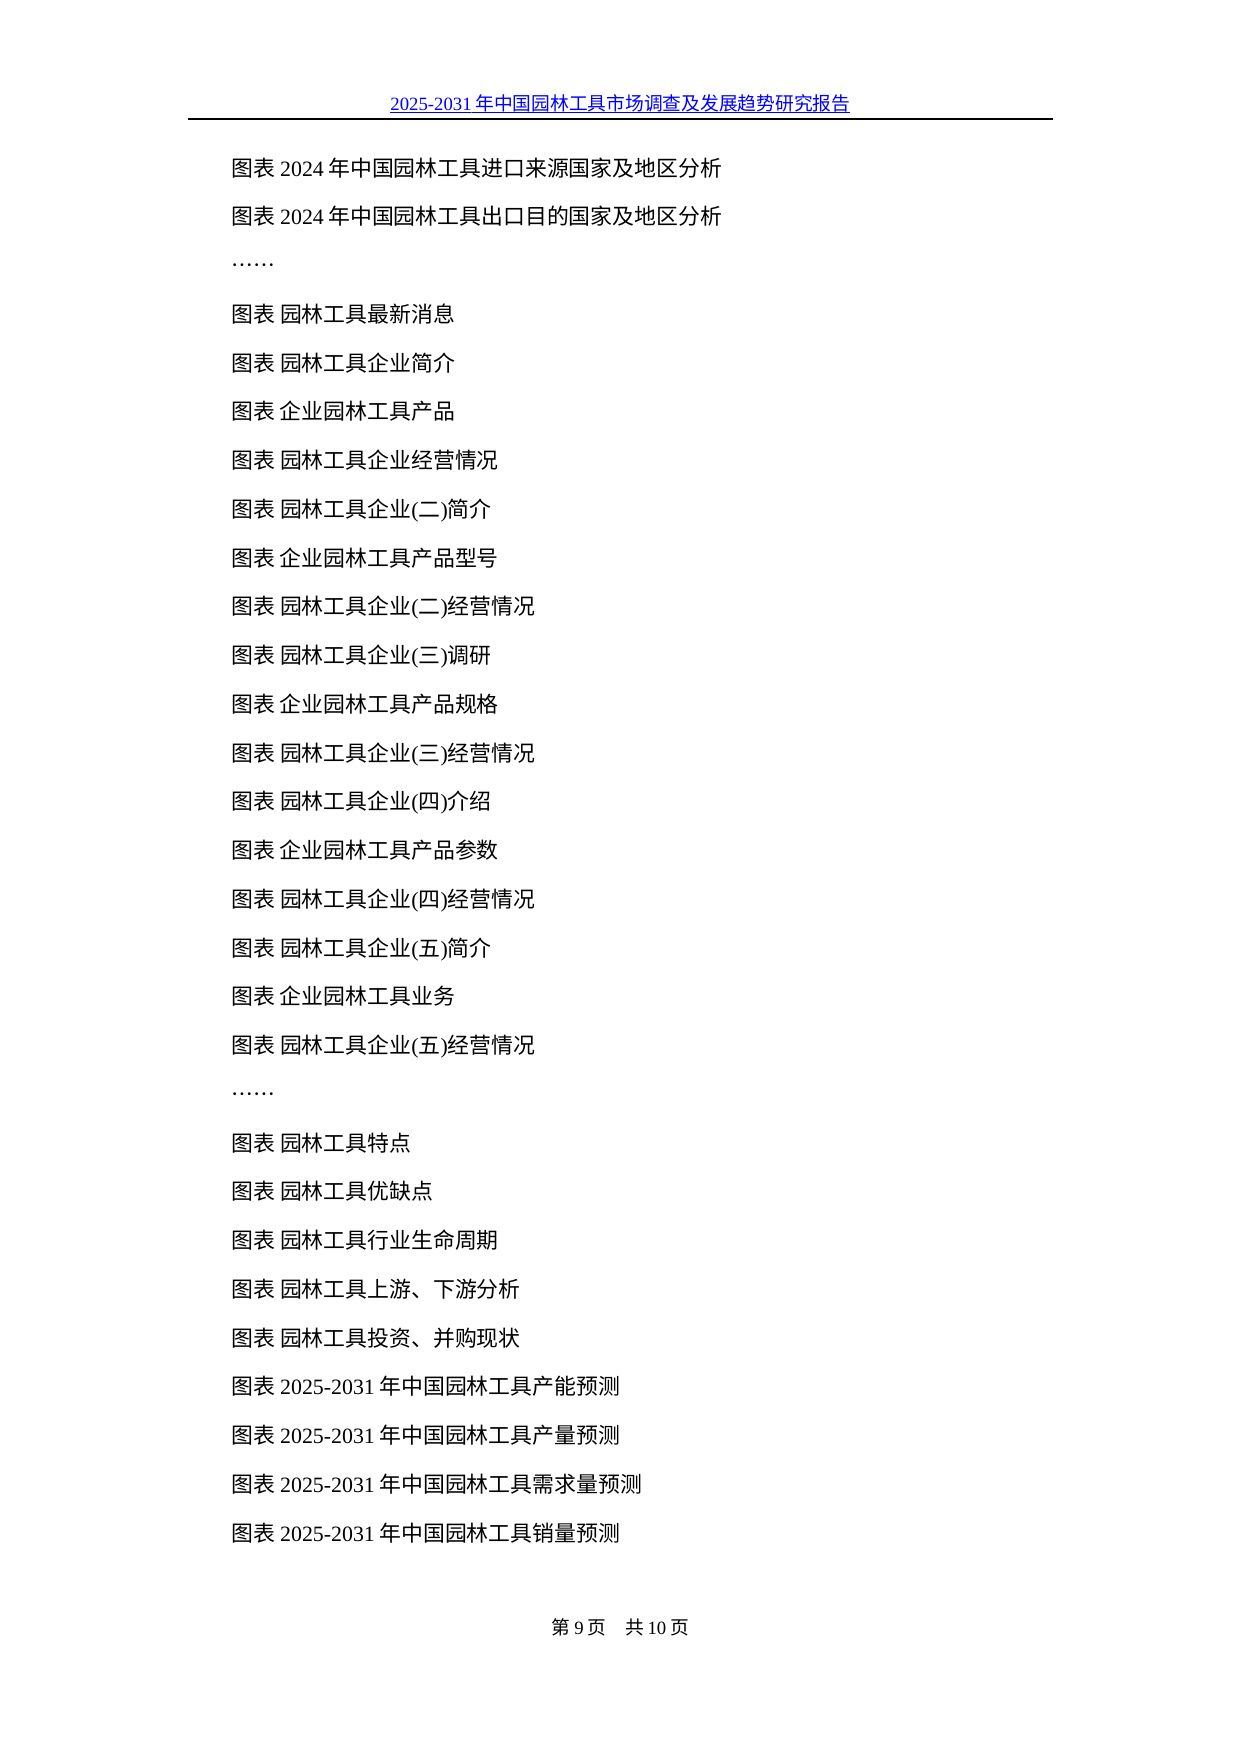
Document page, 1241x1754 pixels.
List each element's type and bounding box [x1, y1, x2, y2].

text [187, 150, 1053, 1548]
